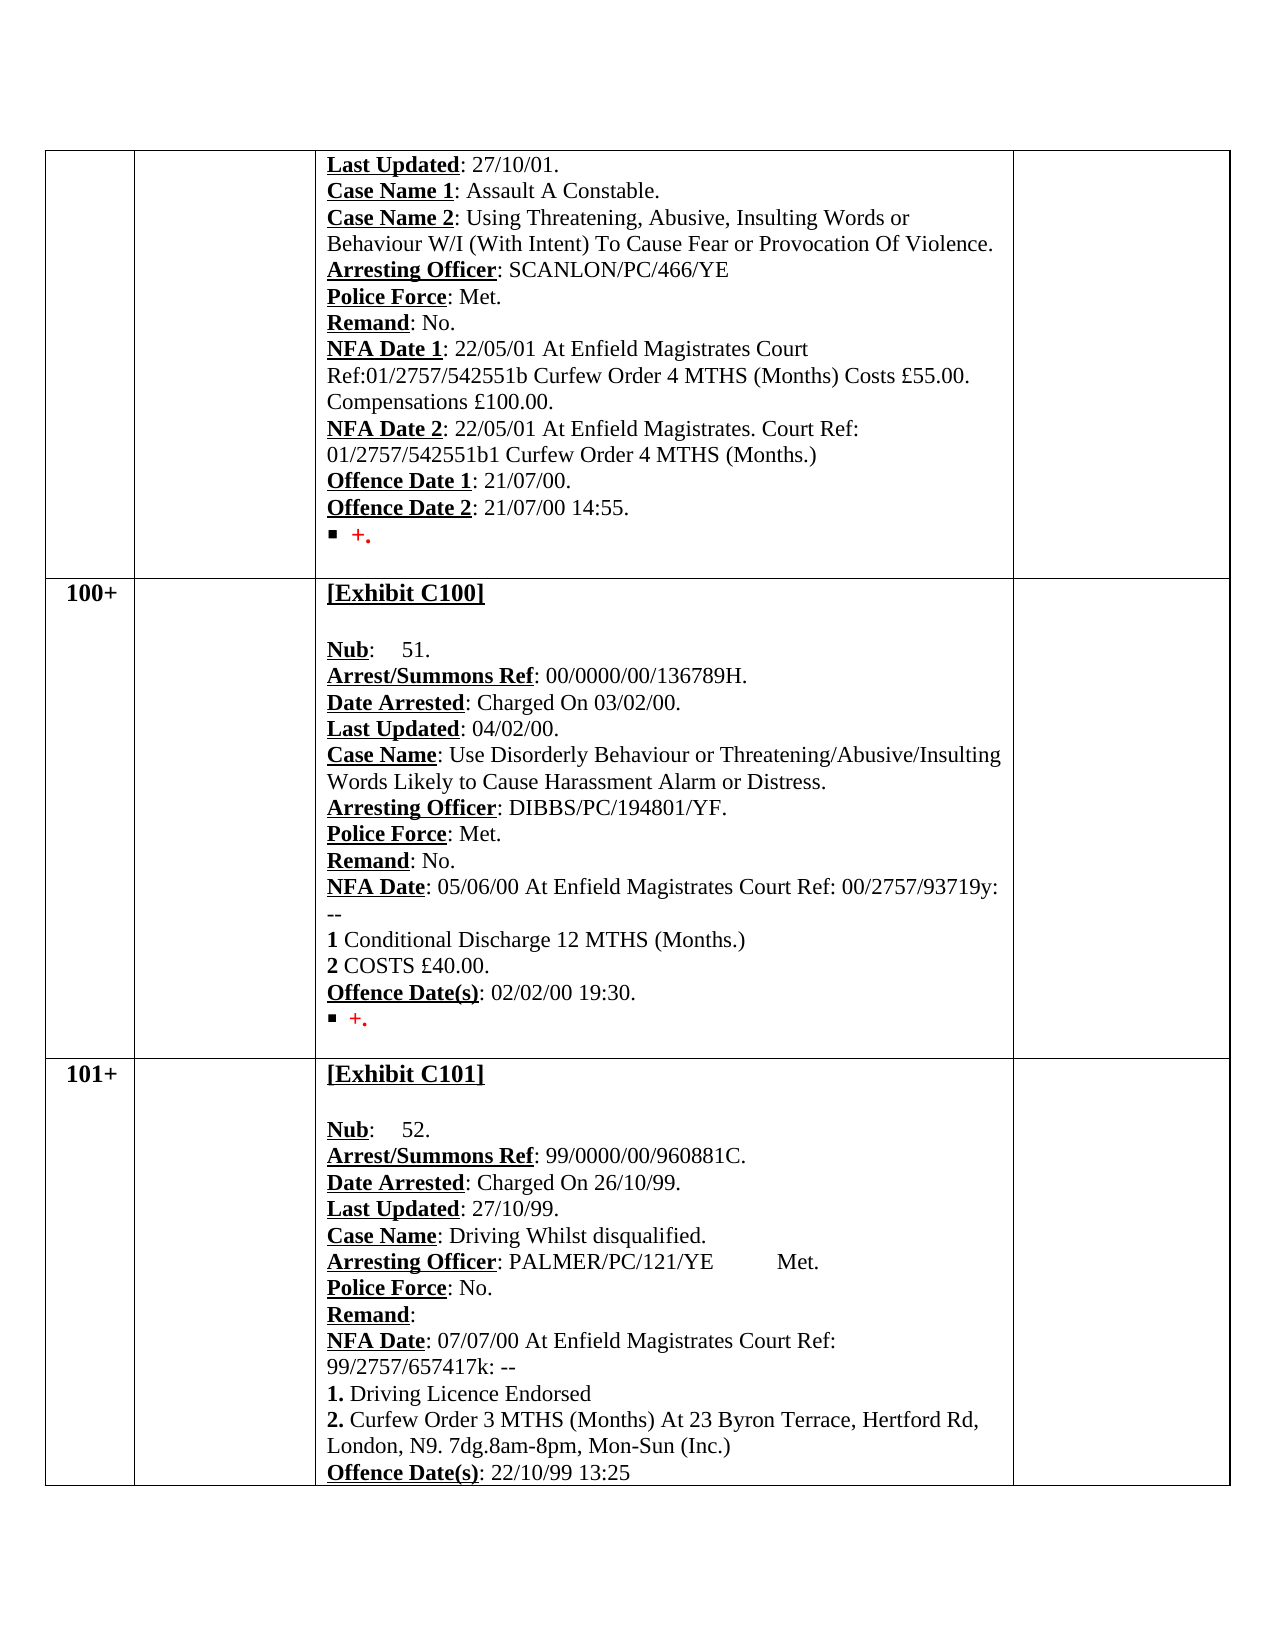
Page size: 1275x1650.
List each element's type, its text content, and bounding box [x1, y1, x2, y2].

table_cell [316, 151, 1013, 577]
table_cell [46, 151, 134, 577]
table_cell [135, 151, 315, 577]
table_cell [1014, 579, 1229, 1058]
table_cell [1014, 151, 1229, 577]
table_cell [1014, 1059, 1229, 1485]
table_cell [135, 579, 315, 1058]
table_cell [Exhibit C100] Nub: 51. Arrest/Summons Ref: 00/0000/00/136789H. Date Arrested: Charged On 03/02/00. Last Updated: 04/02/00. Case Name: Use Disorderly Behaviour or Threatening/Abusive/Insulting Words Likely to Cause Harassment Alarm or Distress. Arresting Officer: DIBBS/PC/194801/YF. Police Force: Met. Remand: No. NFA Date: 05/06/00 At Enfield Magistrates Court Ref: 00/2757/93719y: -- 1 Conditional Discharge 12 MTHS (Months.) 2 COSTS £40.00. Offence Date(s): 02/02/00 19:30. +. [316, 579, 1013, 1058]
table_cell [135, 1059, 315, 1485]
table_cell [46, 1059, 134, 1485]
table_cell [316, 1059, 1013, 1485]
table_cell [46, 579, 134, 1058]
